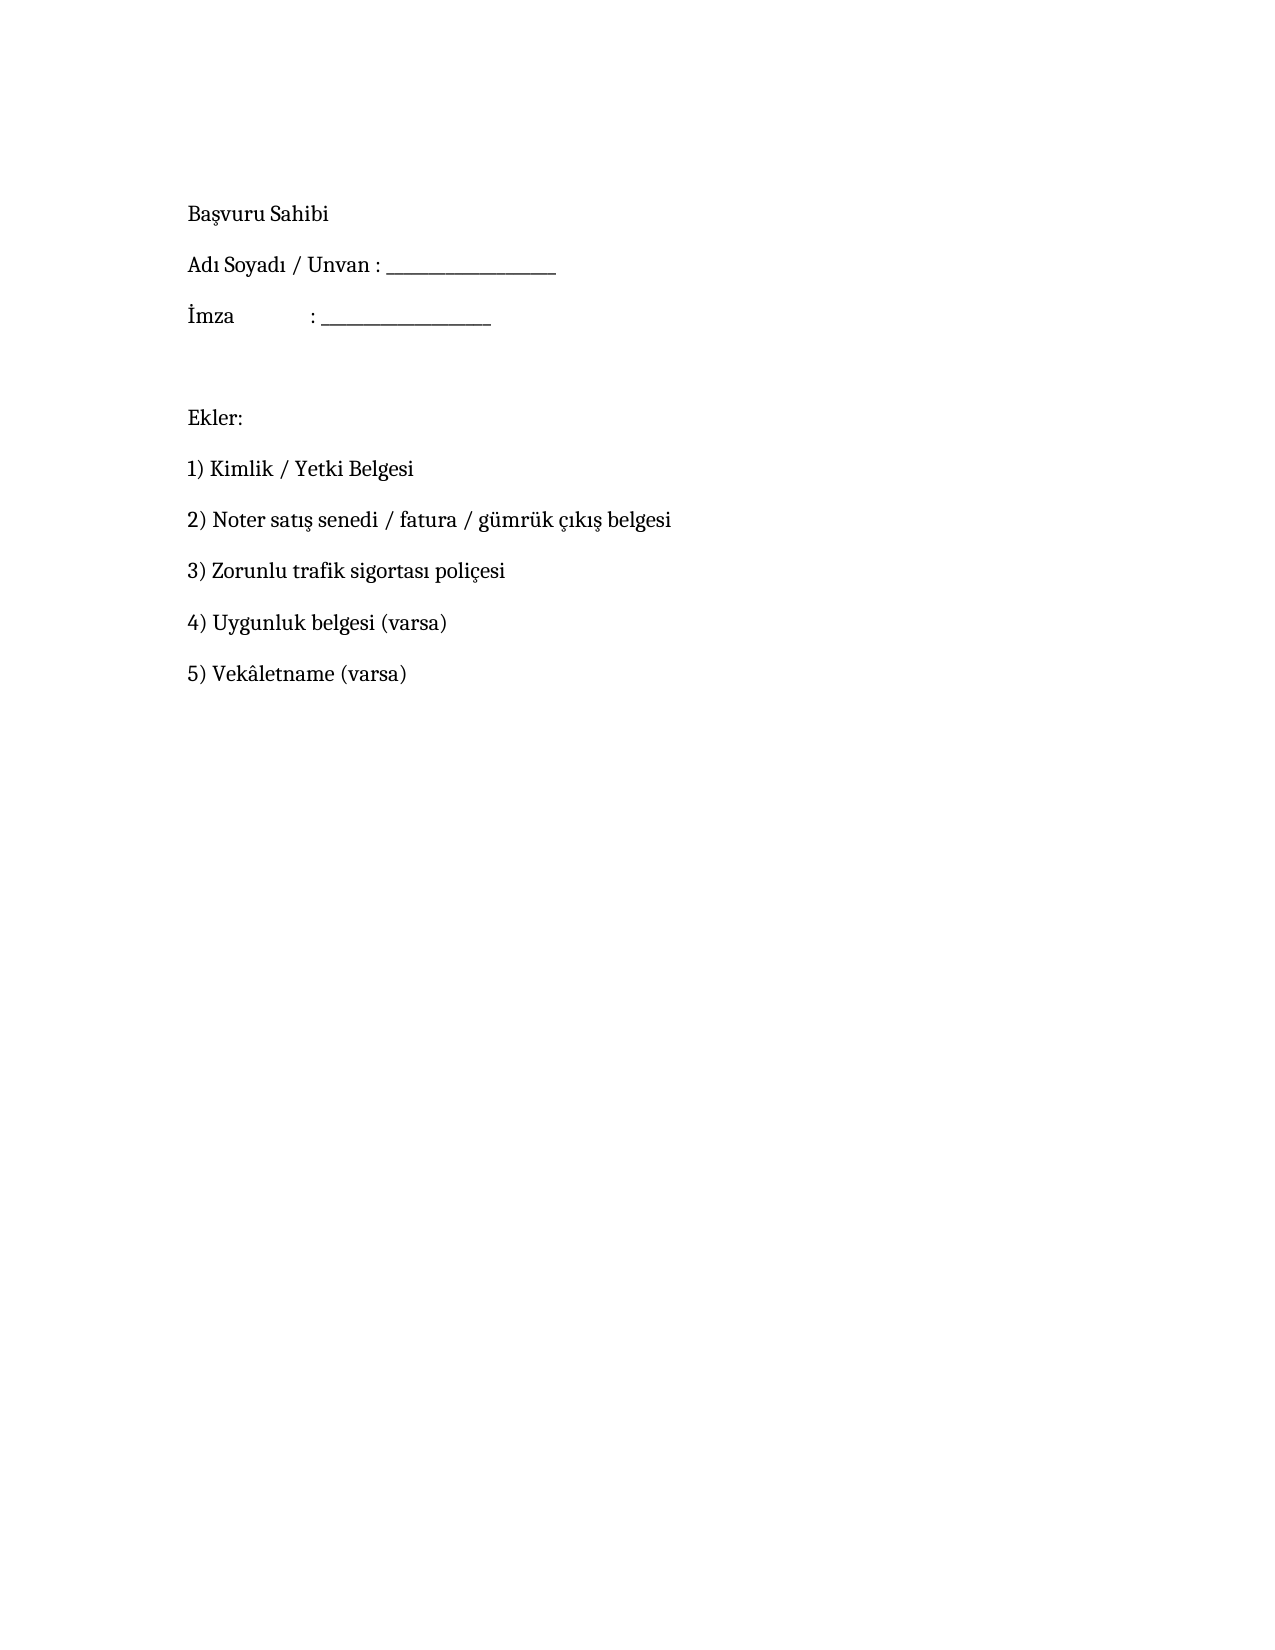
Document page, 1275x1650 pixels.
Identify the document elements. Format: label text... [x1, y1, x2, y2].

text Ekler: [187, 405, 1087, 432]
text 4) Uygunluk belgesi (varsa) [187, 609, 1087, 636]
text Başvuru Sahibi [187, 201, 1087, 227]
text Adı Soyadı / Unvan : ____________________ [187, 252, 1087, 278]
text 3) Zorunlu trafik sigortası poliçesi [187, 558, 1087, 585]
text İmza : ____________________ [187, 303, 1087, 329]
text 5) Vekâletname (varsa) [187, 660, 1087, 687]
text 1) Kimlik / Yetki Belgesi [187, 456, 1087, 483]
text 2) Noter satış senedi / fatura / gümrük çıkış belgesi [187, 507, 1087, 534]
